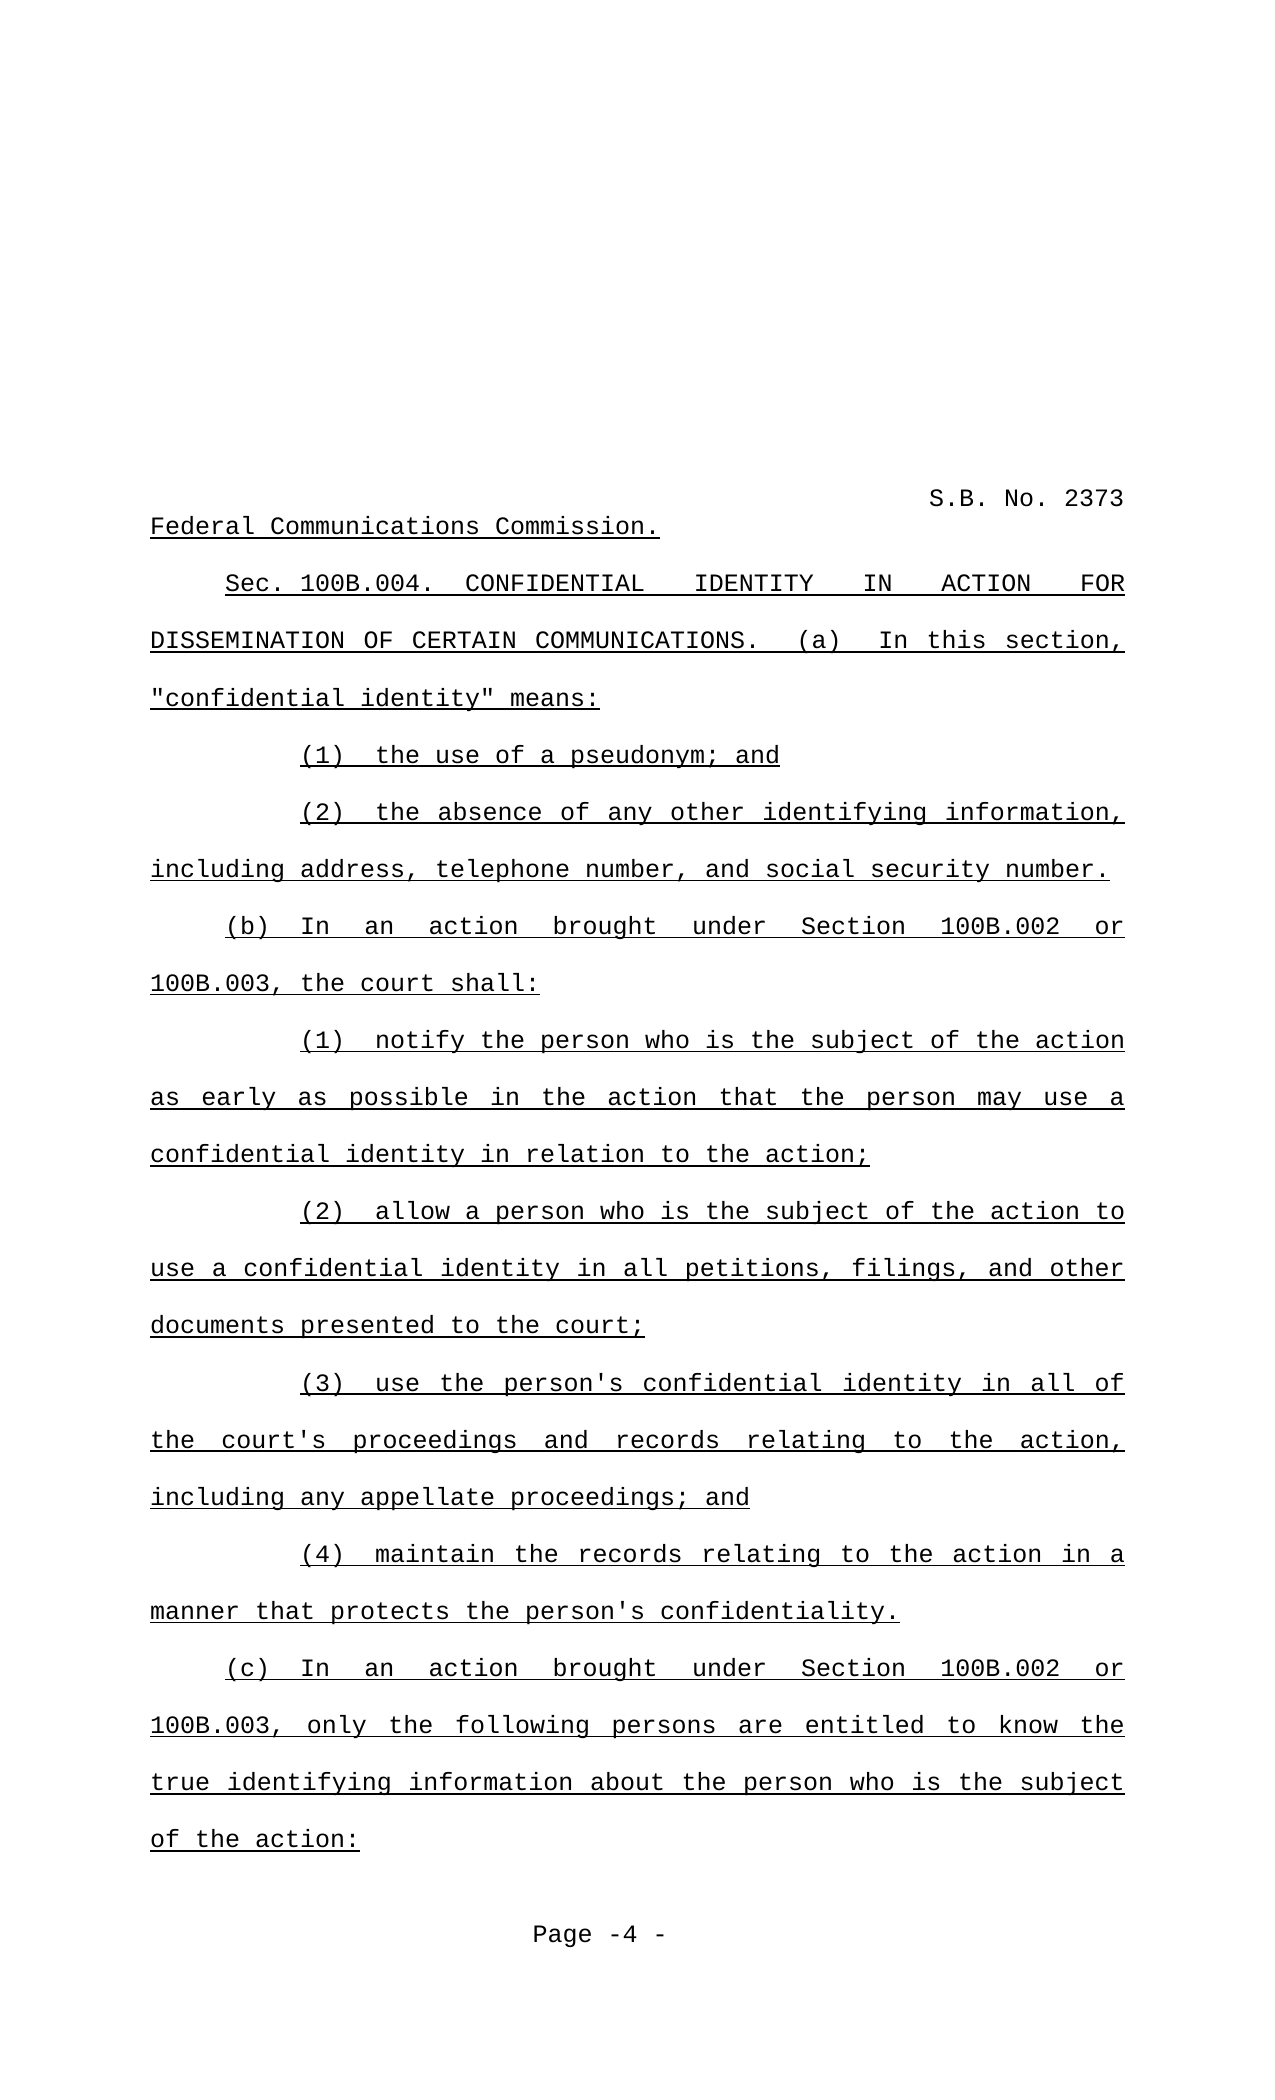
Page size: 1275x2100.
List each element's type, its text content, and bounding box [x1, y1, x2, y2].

text (2) the absence of any other identifying information, including address, telephone number, and social security number. [150, 799, 1125, 885]
text Sec. 100B.004. CONFIDENTIAL IDENTITY IN ACTION FOR DISSEMINATION OF CERTAIN COMMUNICATIONS. (a) In this section, "confidential identity" means: [150, 571, 1125, 651]
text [150, 514, 1125, 542]
text (1) notify the person who is the subject of the action as early as possible in the action that the person may use a confidential identity in relation to the action; [150, 1027, 1125, 1108]
text (2) allow a person who is the subject of the action to use a confidential identity in all petitions, filings, and other documents presented to the court; [150, 1281, 1125, 1341]
text Sec. 100B.004. CONFIDENTIAL IDENTITY IN ACTION FOR DISSEMINATION OF CERTAIN COMMUNICATIONS. (a) In this section, "confidential identity" means: [150, 653, 1125, 713]
text (c) In an action brought under Section 100B.002 or 100B.003, only the following persons are entitled to know the true identifying information about the person who is the subject of the action: [150, 1795, 1125, 1855]
text (b) In an action brought under Section 100B.002 or 100B.003, the court shall: [150, 913, 1125, 999]
text (3) use the person's confidential identity in all of the court's proceedings and records relating to the action, including any appellate proceedings; and [150, 1370, 1125, 1450]
text (2) allow a person who is the subject of the action to use a confidential identity in all petitions, filings, and other documents presented to the court; [150, 1199, 1125, 1279]
text (1) the use of a pseudonym; and [150, 742, 1125, 771]
text (4) maintain the records relating to the action in a manner that protects the person's confidentiality. [150, 1541, 1125, 1627]
text (1) notify the person who is the subject of the action as early as possible in the action that the person may use a confidential identity in relation to the action; [150, 1110, 1125, 1170]
text (c) In an action brought under Section 100B.002 or 100B.003, only the following persons are entitled to know the true identifying information about the person who is the subject of the action: [150, 1655, 1125, 1736]
text (3) use the person's confidential identity in all of the court's proceedings and records relating to the action, including any appellate proceedings; and [150, 1452, 1125, 1513]
text (c) In an action brought under Section 100B.002 or 100B.003, only the following persons are entitled to know the true identifying information about the person who is the subject of the action: [150, 1737, 1125, 1793]
